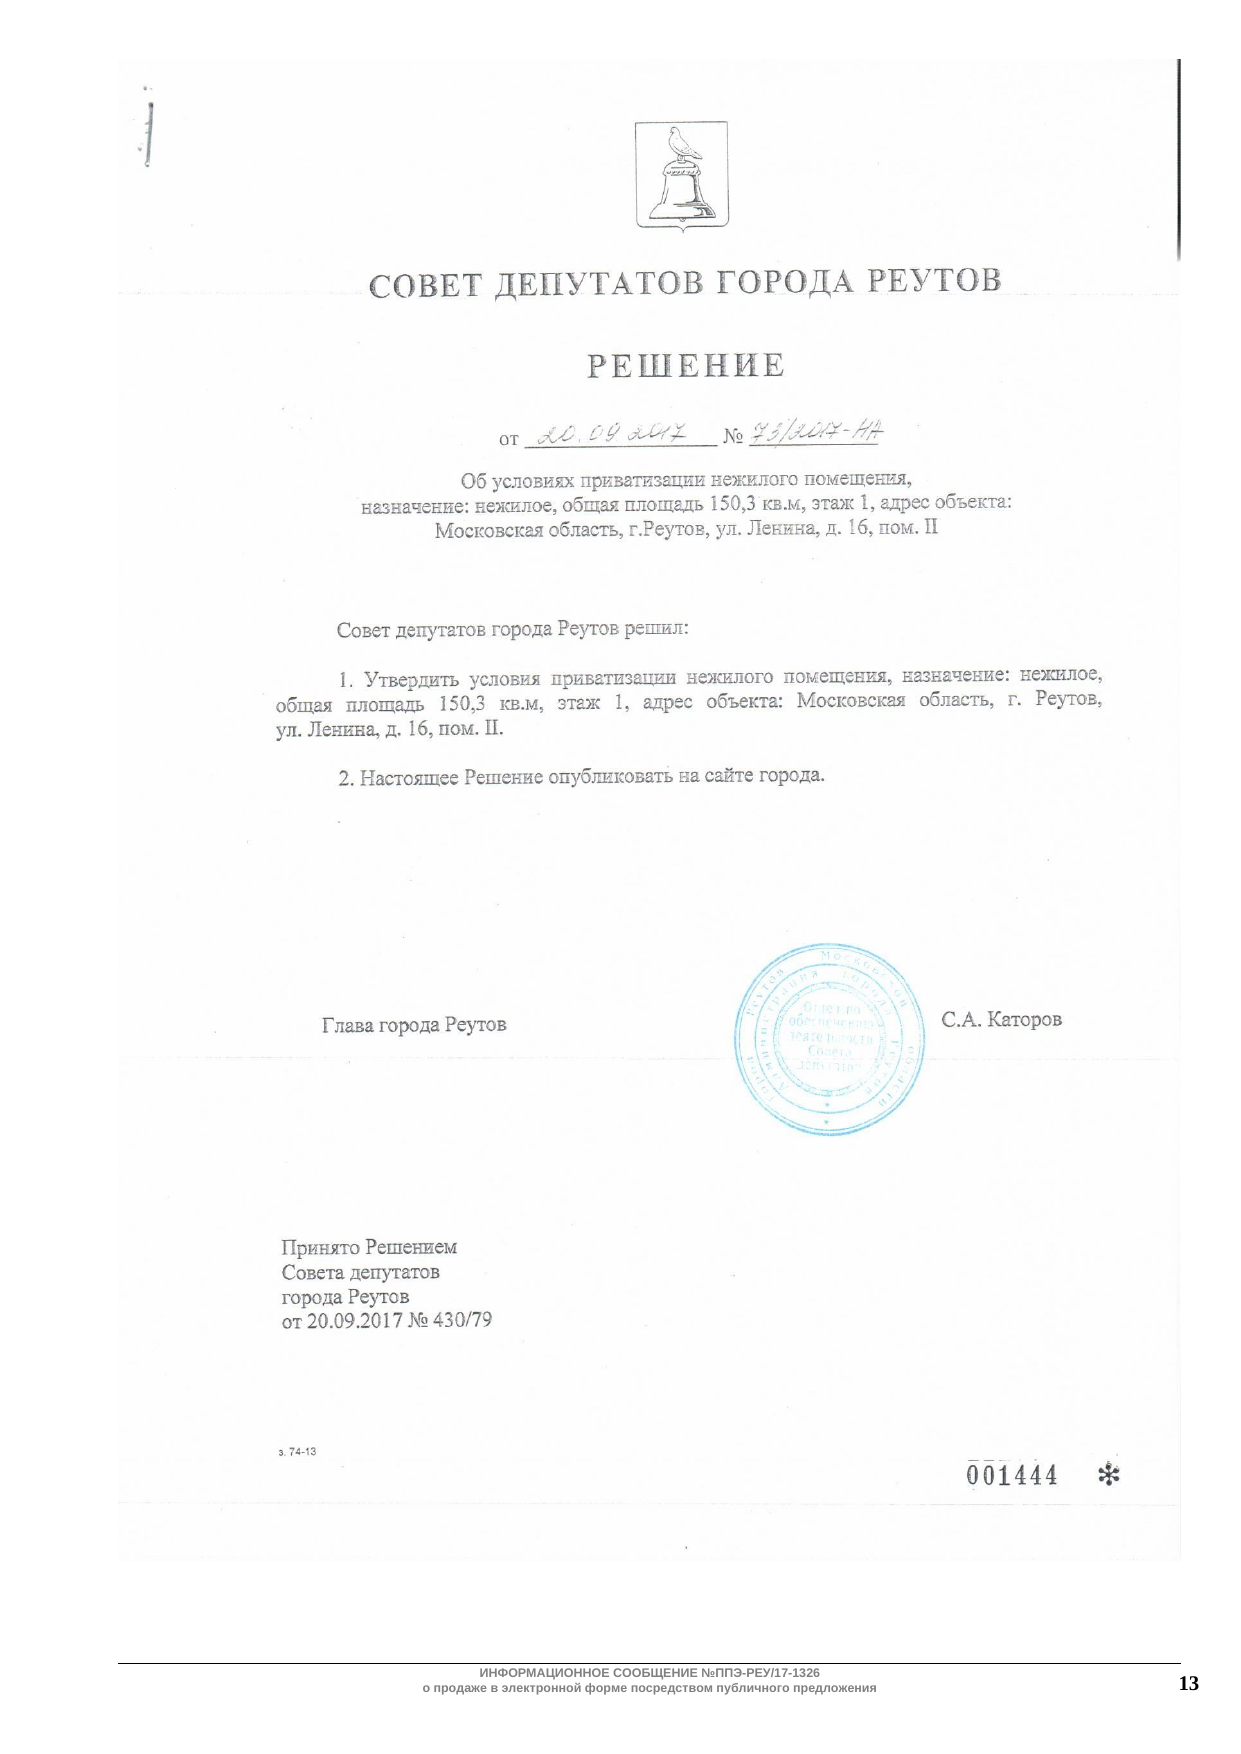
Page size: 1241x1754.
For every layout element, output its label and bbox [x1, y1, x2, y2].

picture [118, 59, 1181, 1561]
